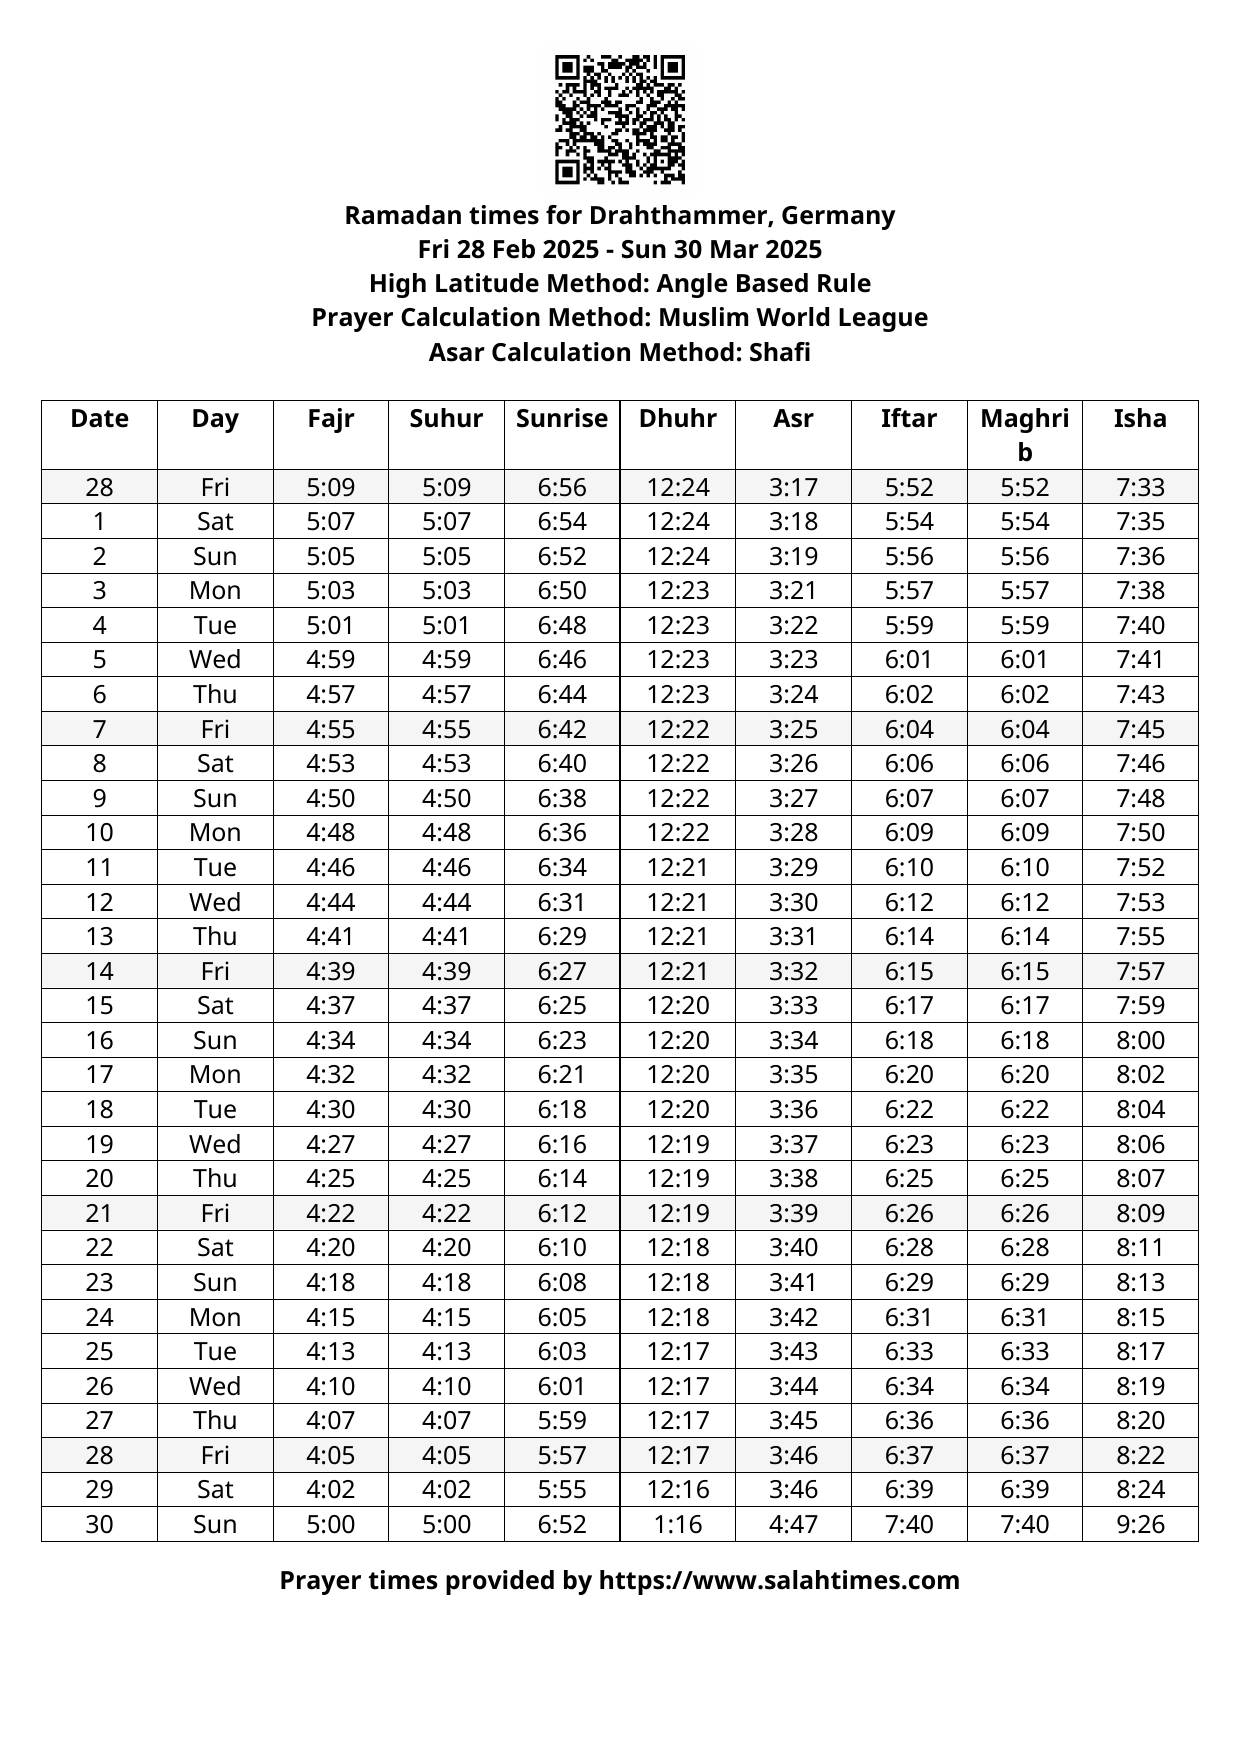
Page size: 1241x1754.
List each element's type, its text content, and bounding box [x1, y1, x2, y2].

table_cell 8:17 [1083, 1334, 1198, 1368]
table_cell 12:23 [621, 608, 735, 642]
table_cell Wed [158, 1127, 273, 1160]
table_cell 6:42 [505, 712, 619, 745]
table_cell 12:17 [621, 1404, 735, 1437]
table_cell 6:33 [968, 1334, 1082, 1368]
table_cell 5:00 [274, 1507, 388, 1541]
table_cell 13 [42, 919, 157, 953]
table_cell Wed [158, 643, 273, 676]
table_cell 20 [42, 1161, 157, 1195]
table_cell 5:03 [389, 574, 504, 607]
table_cell 4:57 [274, 677, 388, 711]
table_cell 6:23 [968, 1127, 1082, 1160]
table_cell 3:28 [736, 816, 851, 849]
table_cell 5:07 [274, 504, 388, 538]
table_cell 3:24 [736, 677, 851, 711]
table_cell 7:48 [1083, 781, 1198, 814]
table_cell 12:17 [621, 1438, 735, 1472]
table_cell 4:55 [274, 712, 388, 745]
table_cell Mon [158, 1058, 273, 1091]
table_cell 4:59 [389, 643, 504, 676]
table_cell 7:45 [1083, 712, 1198, 745]
table_cell 7:52 [1083, 850, 1198, 884]
table_cell 3:45 [736, 1404, 851, 1437]
table_cell 6:10 [968, 850, 1082, 884]
table_cell Sun [158, 539, 273, 572]
table_cell 6:06 [852, 746, 967, 780]
table_cell 6:03 [505, 1334, 619, 1368]
table_cell 6:38 [505, 781, 619, 814]
table_cell Sat [158, 1231, 273, 1264]
table_cell Tue [158, 1334, 273, 1368]
table_cell 8:11 [1083, 1231, 1198, 1264]
table_cell Mon [158, 1300, 273, 1333]
table_cell 8:04 [1083, 1092, 1198, 1126]
table_cell 12:20 [621, 1092, 735, 1126]
table_cell 12:22 [621, 816, 735, 849]
table_cell 12:21 [621, 885, 735, 918]
table_cell 6:10 [852, 850, 967, 884]
table_cell 7:53 [1083, 885, 1198, 918]
table_cell 8:20 [1083, 1404, 1198, 1437]
table_cell Sat [158, 746, 273, 780]
table_cell 12 [42, 885, 157, 918]
table_cell 4:05 [389, 1438, 504, 1472]
table_cell 5:54 [852, 504, 967, 538]
table_cell Sun [158, 781, 273, 814]
table_cell 8 [42, 746, 157, 780]
table_cell 6:12 [852, 885, 967, 918]
table_cell Fri [158, 712, 273, 745]
table_cell 6:28 [852, 1231, 967, 1264]
table_cell 6:09 [968, 816, 1082, 849]
table_cell 6:29 [968, 1265, 1082, 1299]
table_cell 6:23 [505, 1023, 619, 1057]
table_cell 12:20 [621, 1058, 735, 1091]
table_cell 6:05 [505, 1300, 619, 1333]
table_cell 4:50 [389, 781, 504, 814]
table_cell 4:20 [389, 1231, 504, 1264]
table_cell 4:44 [274, 885, 388, 918]
table_cell 7:33 [1083, 470, 1198, 503]
table_cell 8:07 [1083, 1161, 1198, 1195]
table_cell 4:15 [389, 1300, 504, 1333]
table_cell 6:07 [852, 781, 967, 814]
table_cell 4:02 [389, 1473, 504, 1506]
table_cell 12:16 [621, 1473, 735, 1506]
table_cell 3:32 [736, 954, 851, 987]
table_cell 3:19 [736, 539, 851, 572]
table_cell 6:28 [968, 1231, 1082, 1264]
table_cell 6:33 [852, 1334, 967, 1368]
table_cell 6:56 [505, 470, 619, 503]
table_header Sunrise [505, 401, 619, 469]
table_cell 25 [42, 1334, 157, 1368]
table_cell 4:25 [389, 1161, 504, 1195]
table_cell 3:27 [736, 781, 851, 814]
table_cell Thu [158, 1404, 273, 1437]
table_cell 2 [42, 539, 157, 572]
table_cell 4:18 [274, 1265, 388, 1299]
table_cell 5:59 [968, 608, 1082, 642]
table_cell 4:37 [274, 989, 388, 1022]
table_cell 4:15 [274, 1300, 388, 1333]
table_cell 4:20 [274, 1231, 388, 1264]
table_cell 6:12 [505, 1196, 619, 1229]
table_cell 4:46 [274, 850, 388, 884]
table_cell 6:14 [852, 919, 967, 953]
table_cell 4:41 [389, 919, 504, 953]
table_cell 6:27 [505, 954, 619, 987]
table_cell 12:18 [621, 1300, 735, 1333]
table_cell 4:39 [389, 954, 504, 987]
table_cell 12:21 [621, 954, 735, 987]
table_cell 4:10 [389, 1369, 504, 1402]
table_cell 5:09 [274, 470, 388, 503]
table_cell Thu [158, 919, 273, 953]
table_cell 28 [42, 1438, 157, 1472]
table_cell 12:20 [621, 989, 735, 1022]
table_cell 19 [42, 1127, 157, 1160]
table_cell 3:38 [736, 1161, 851, 1195]
table_cell 12:21 [621, 850, 735, 884]
table_cell 4:41 [274, 919, 388, 953]
table_cell 6:40 [505, 746, 619, 780]
table_cell 5:09 [389, 470, 504, 503]
table_cell Fri [158, 470, 273, 503]
table_cell 6:29 [852, 1265, 967, 1299]
table_header Fajr [274, 401, 388, 469]
table_cell 5:07 [389, 504, 504, 538]
table_cell 3:42 [736, 1300, 851, 1333]
table_cell 4:34 [274, 1023, 388, 1057]
table_cell 6:46 [505, 643, 619, 676]
table_cell 21 [42, 1196, 157, 1229]
table_cell 4:39 [274, 954, 388, 987]
table_header Suhur [389, 401, 504, 469]
table_cell 4:50 [274, 781, 388, 814]
table_cell 4:46 [389, 850, 504, 884]
table_cell 12:20 [621, 1023, 735, 1057]
table_cell 7:50 [1083, 816, 1198, 849]
table_cell 5:00 [389, 1507, 504, 1541]
table_cell 7:46 [1083, 746, 1198, 780]
table_cell 3:36 [736, 1092, 851, 1126]
table_cell 4:27 [274, 1127, 388, 1160]
table_cell 3:18 [736, 504, 851, 538]
table_cell 4:48 [389, 816, 504, 849]
table_header Dhuhr [621, 401, 735, 469]
table_cell 3:26 [736, 746, 851, 780]
table_cell 6:04 [852, 712, 967, 745]
table_cell 6:15 [852, 954, 967, 987]
table_cell Sun [158, 1507, 273, 1541]
table_cell 6:15 [968, 954, 1082, 987]
table_cell Mon [158, 574, 273, 607]
table_cell 6:23 [852, 1127, 967, 1160]
table_cell 8:19 [1083, 1369, 1198, 1402]
table_cell Thu [158, 1161, 273, 1195]
table_cell Thu [158, 677, 273, 711]
table_cell 6:10 [505, 1231, 619, 1264]
table_header Iftar [852, 401, 967, 469]
table_cell 4:37 [389, 989, 504, 1022]
table_cell 12:17 [621, 1369, 735, 1402]
table_cell 12:22 [621, 781, 735, 814]
table_cell 4:53 [274, 746, 388, 780]
text Prayer Calculation Method: Muslim World League [42, 300, 1198, 334]
table_cell 6:36 [505, 816, 619, 849]
table_cell 4:22 [274, 1196, 388, 1229]
table_cell 3:30 [736, 885, 851, 918]
table_cell 8:24 [1083, 1473, 1198, 1506]
table_cell 3:17 [736, 470, 851, 503]
table_cell 6:36 [852, 1404, 967, 1437]
table_cell 3:21 [736, 574, 851, 607]
table_cell 6:22 [968, 1092, 1082, 1126]
table_cell 6:18 [852, 1023, 967, 1057]
table_cell 6:37 [852, 1438, 967, 1472]
table_cell 14 [42, 954, 157, 987]
table_cell 6:14 [505, 1161, 619, 1195]
table_cell 6:25 [968, 1161, 1082, 1195]
table_cell 6:21 [505, 1058, 619, 1091]
table_cell 6:09 [852, 816, 967, 849]
table_cell 4:30 [274, 1092, 388, 1126]
table_cell 7:40 [852, 1507, 967, 1541]
table_cell 6:34 [505, 850, 619, 884]
table_cell 6:31 [505, 885, 619, 918]
table_cell 7:59 [1083, 989, 1198, 1022]
table_cell 5:59 [505, 1404, 619, 1437]
table_cell 6:02 [968, 677, 1082, 711]
table_cell 4:22 [389, 1196, 504, 1229]
table_cell 4:27 [389, 1127, 504, 1160]
table_cell 5:55 [505, 1473, 619, 1506]
table_cell 6:01 [505, 1369, 619, 1402]
table_cell 6:25 [852, 1161, 967, 1195]
table_cell 3:40 [736, 1231, 851, 1264]
table_cell 4:10 [274, 1369, 388, 1402]
table_cell Mon [158, 816, 273, 849]
table_cell 6:39 [968, 1473, 1082, 1506]
table_cell 6:18 [968, 1023, 1082, 1057]
table_cell 6:20 [852, 1058, 967, 1091]
table_cell 12:18 [621, 1265, 735, 1299]
table_cell 8:00 [1083, 1023, 1198, 1057]
table_cell 5:52 [968, 470, 1082, 503]
table_cell Sat [158, 989, 273, 1022]
table_cell 6:34 [968, 1369, 1082, 1402]
text Asar Calculation Method: Shafi [42, 334, 1198, 368]
table_cell 6:07 [968, 781, 1082, 814]
table_cell 6:16 [505, 1127, 619, 1160]
table_cell 3:25 [736, 712, 851, 745]
table_cell 6:31 [852, 1300, 967, 1333]
table_cell 3:43 [736, 1334, 851, 1368]
table_cell 7:36 [1083, 539, 1198, 572]
table_cell 4:07 [389, 1404, 504, 1437]
table_cell Tue [158, 608, 273, 642]
table_cell 5:03 [274, 574, 388, 607]
table_cell 5:01 [389, 608, 504, 642]
table_cell 5:57 [968, 574, 1082, 607]
table_header Maghrib [968, 401, 1082, 469]
table_cell 3:31 [736, 919, 851, 953]
table_cell 12:24 [621, 539, 735, 572]
table_cell 3:29 [736, 850, 851, 884]
table_cell 7:55 [1083, 919, 1198, 953]
table_cell 3:23 [736, 643, 851, 676]
table_cell 6:17 [852, 989, 967, 1022]
table_cell Sun [158, 1023, 273, 1057]
table_cell 7:40 [968, 1507, 1082, 1541]
table_cell 6:20 [968, 1058, 1082, 1091]
table_cell 5:57 [852, 574, 967, 607]
table_cell 4:02 [274, 1473, 388, 1506]
table_cell 12:23 [621, 643, 735, 676]
table_cell 22 [42, 1231, 157, 1264]
table_cell 27 [42, 1404, 157, 1437]
table_cell 12:19 [621, 1127, 735, 1160]
table_cell 16 [42, 1023, 157, 1057]
table_cell 6:25 [505, 989, 619, 1022]
table_cell 5:56 [852, 539, 967, 572]
table_cell 6:39 [852, 1473, 967, 1506]
table_cell 3:41 [736, 1265, 851, 1299]
table_cell 12:23 [621, 677, 735, 711]
text High Latitude Method: Angle Based Rule [42, 266, 1198, 300]
table_cell 4:47 [736, 1507, 851, 1541]
table_cell 4:07 [274, 1404, 388, 1437]
table_cell 3:44 [736, 1369, 851, 1402]
table_cell 24 [42, 1300, 157, 1333]
table_cell 6:12 [968, 885, 1082, 918]
table_cell 5:57 [505, 1438, 619, 1472]
table_cell 3:46 [736, 1473, 851, 1506]
table_cell 4:59 [274, 643, 388, 676]
table_cell 12:17 [621, 1334, 735, 1368]
table_cell 4:32 [274, 1058, 388, 1091]
table_cell 8:15 [1083, 1300, 1198, 1333]
table_cell 8:09 [1083, 1196, 1198, 1229]
table_cell 4:30 [389, 1092, 504, 1126]
table_header Date [42, 401, 157, 469]
table_cell 8:13 [1083, 1265, 1198, 1299]
table_cell 6:08 [505, 1265, 619, 1299]
table_cell 30 [42, 1507, 157, 1541]
table_cell 9:26 [1083, 1507, 1198, 1541]
table_cell 4:25 [274, 1161, 388, 1195]
table_cell 7:38 [1083, 574, 1198, 607]
table_cell 7:35 [1083, 504, 1198, 538]
picture [542, 41, 699, 198]
table_cell 4 [42, 608, 157, 642]
table_cell 3:35 [736, 1058, 851, 1091]
table_cell 6:26 [968, 1196, 1082, 1229]
table_cell 3:46 [736, 1438, 851, 1472]
text Ramadan times for Drahthammer, Germany [42, 198, 1198, 232]
table_cell 5:54 [968, 504, 1082, 538]
table_cell 26 [42, 1369, 157, 1402]
table_cell Tue [158, 850, 273, 884]
table_cell 6:22 [852, 1092, 967, 1126]
table_cell 6:31 [968, 1300, 1082, 1333]
table_cell 6:02 [852, 677, 967, 711]
table_cell 15 [42, 989, 157, 1022]
table_cell 6:44 [505, 677, 619, 711]
table_cell 4:13 [389, 1334, 504, 1368]
table_cell 11 [42, 850, 157, 884]
table_cell 12:23 [621, 574, 735, 607]
table_cell 6:52 [505, 539, 619, 572]
table_cell 4:44 [389, 885, 504, 918]
table_cell 6:01 [852, 643, 967, 676]
table_cell 5 [42, 643, 157, 676]
table_header Day [158, 401, 273, 469]
table_cell 9 [42, 781, 157, 814]
table_cell Sat [158, 1473, 273, 1506]
table_cell 3 [42, 574, 157, 607]
table_cell 6:04 [968, 712, 1082, 745]
table_cell 5:59 [852, 608, 967, 642]
table_cell 4:13 [274, 1334, 388, 1368]
table_cell Fri [158, 1438, 273, 1472]
table_cell 28 [42, 470, 157, 503]
table_cell 4:34 [389, 1023, 504, 1057]
table_cell Fri [158, 954, 273, 987]
text Fri 28 Feb 2025 - Sun 30 Mar 2025 [42, 232, 1198, 266]
table_header Isha [1083, 401, 1198, 469]
table_cell 17 [42, 1058, 157, 1091]
table_cell 1:16 [621, 1507, 735, 1541]
table_cell 12:19 [621, 1196, 735, 1229]
table_header Asr [736, 401, 851, 469]
table_cell Fri [158, 1196, 273, 1229]
table_cell 4:48 [274, 816, 388, 849]
table_cell 3:34 [736, 1023, 851, 1057]
table_cell 3:33 [736, 989, 851, 1022]
table_cell 29 [42, 1473, 157, 1506]
table_cell 12:22 [621, 746, 735, 780]
table_cell 12:21 [621, 919, 735, 953]
table_cell 12:18 [621, 1231, 735, 1264]
table_cell 12:22 [621, 712, 735, 745]
table_cell 3:22 [736, 608, 851, 642]
table_cell Wed [158, 885, 273, 918]
table_cell 6:54 [505, 504, 619, 538]
table_cell 6:18 [505, 1092, 619, 1126]
table_cell 7:57 [1083, 954, 1198, 987]
table_cell 3:39 [736, 1196, 851, 1229]
table_cell 1 [42, 504, 157, 538]
table_cell 8:22 [1083, 1438, 1198, 1472]
table_cell 4:32 [389, 1058, 504, 1091]
table_cell 6:06 [968, 746, 1082, 780]
table_cell 10 [42, 816, 157, 849]
table_cell 6:52 [505, 1507, 619, 1541]
table_cell 6:37 [968, 1438, 1082, 1472]
table_cell 5:52 [852, 470, 967, 503]
table_cell Sun [158, 1265, 273, 1299]
table_cell 7 [42, 712, 157, 745]
table_cell 6:50 [505, 574, 619, 607]
table_cell 12:24 [621, 470, 735, 503]
table_cell 7:43 [1083, 677, 1198, 711]
table_cell 5:56 [968, 539, 1082, 572]
table_cell 4:55 [389, 712, 504, 745]
table_cell 23 [42, 1265, 157, 1299]
table_cell 3:37 [736, 1127, 851, 1160]
table_cell 8:02 [1083, 1058, 1198, 1091]
table_cell 7:41 [1083, 643, 1198, 676]
table_cell 4:05 [274, 1438, 388, 1472]
text Prayer times provided by https://www.salahtimes.com [42, 1563, 1198, 1597]
table_cell 12:24 [621, 504, 735, 538]
table_cell 12:19 [621, 1161, 735, 1195]
table_cell 6:01 [968, 643, 1082, 676]
table_cell 6:34 [852, 1369, 967, 1402]
table_cell Tue [158, 1092, 273, 1126]
table_cell 18 [42, 1092, 157, 1126]
table_cell 4:57 [389, 677, 504, 711]
table_cell 6 [42, 677, 157, 711]
table_cell 5:05 [274, 539, 388, 572]
table_cell 6:26 [852, 1196, 967, 1229]
table_cell 5:01 [274, 608, 388, 642]
table_cell 6:29 [505, 919, 619, 953]
table_cell 4:18 [389, 1265, 504, 1299]
table_cell 5:05 [389, 539, 504, 572]
table_cell 4:53 [389, 746, 504, 780]
table_cell 6:36 [968, 1404, 1082, 1437]
table_cell 6:14 [968, 919, 1082, 953]
table_cell 8:06 [1083, 1127, 1198, 1160]
table_cell 6:17 [968, 989, 1082, 1022]
table_cell 7:40 [1083, 608, 1198, 642]
table_cell Sat [158, 504, 273, 538]
table_cell Wed [158, 1369, 273, 1402]
table_cell 6:48 [505, 608, 619, 642]
